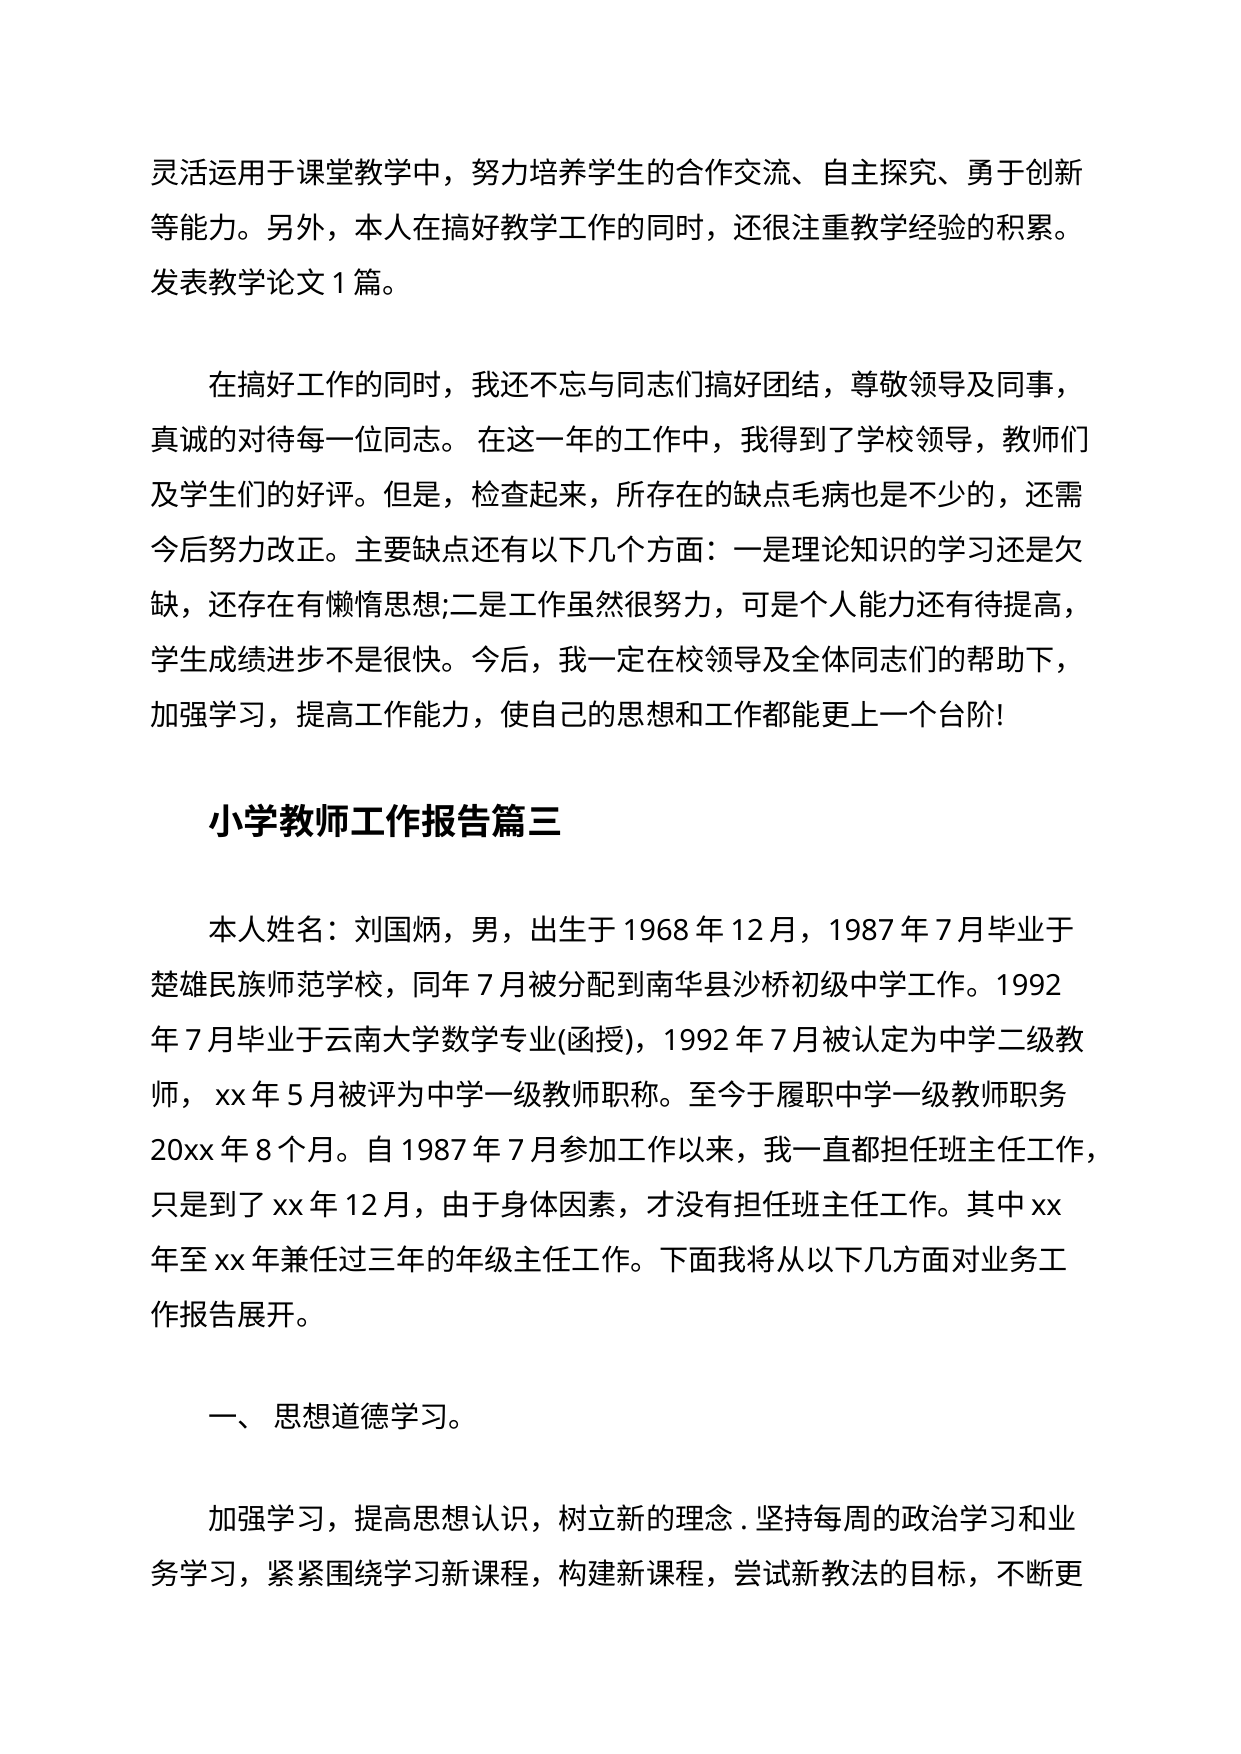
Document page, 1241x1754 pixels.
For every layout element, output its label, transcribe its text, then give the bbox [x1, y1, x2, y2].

text 小学教师工作报告篇三 [150, 793, 1090, 844]
text 一、 思想道德学习。 [150, 1393, 1090, 1436]
text 在搞好工作的同时，我还不忘与同志们搞好团结，尊敬领导及同事，真诚的对待每一位同志。 在这一年的工作中，我得到了学校领导，教师们及学生们的好评。但是，检查起来，所存在的缺点毛病也是不少的，还需今后努力改正。主要缺点还有以下几个方面：一是理论知识的学习还是欠缺，还存在有懒惰思想;二是工作虽然很努力，可是个人能力还有待提高，学生成绩进步不是很快。今后，我一定在校领导及全体同志们的帮助下，加强学习，提高工作能力，使自己的思想和工作都能更上一个台阶! [150, 362, 1090, 734]
text 本人姓名：刘国炳，男，出生于1968年12月，1987年7月毕业于楚雄民族师范学校，同年7月被分配到南华县沙桥初级中学工作。1992年7月毕业于云南大学数学专业(函授)，1992年7月被认定为中学二级教师， xx年5月被评为中学一级教师职称。至今于履职中学一级教师职务20xx年8个月。自1987年7月参加工作以来，我一直都担任班主任工作，只是到了xx年12月，由于身体因素，才没有担任班主任工作。其中xx年至xx年兼任过三年的年级主任工作。下面我将从以下几方面对业务工作报告展开。 [150, 907, 1090, 1334]
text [150, 150, 1090, 302]
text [150, 1495, 1090, 1592]
